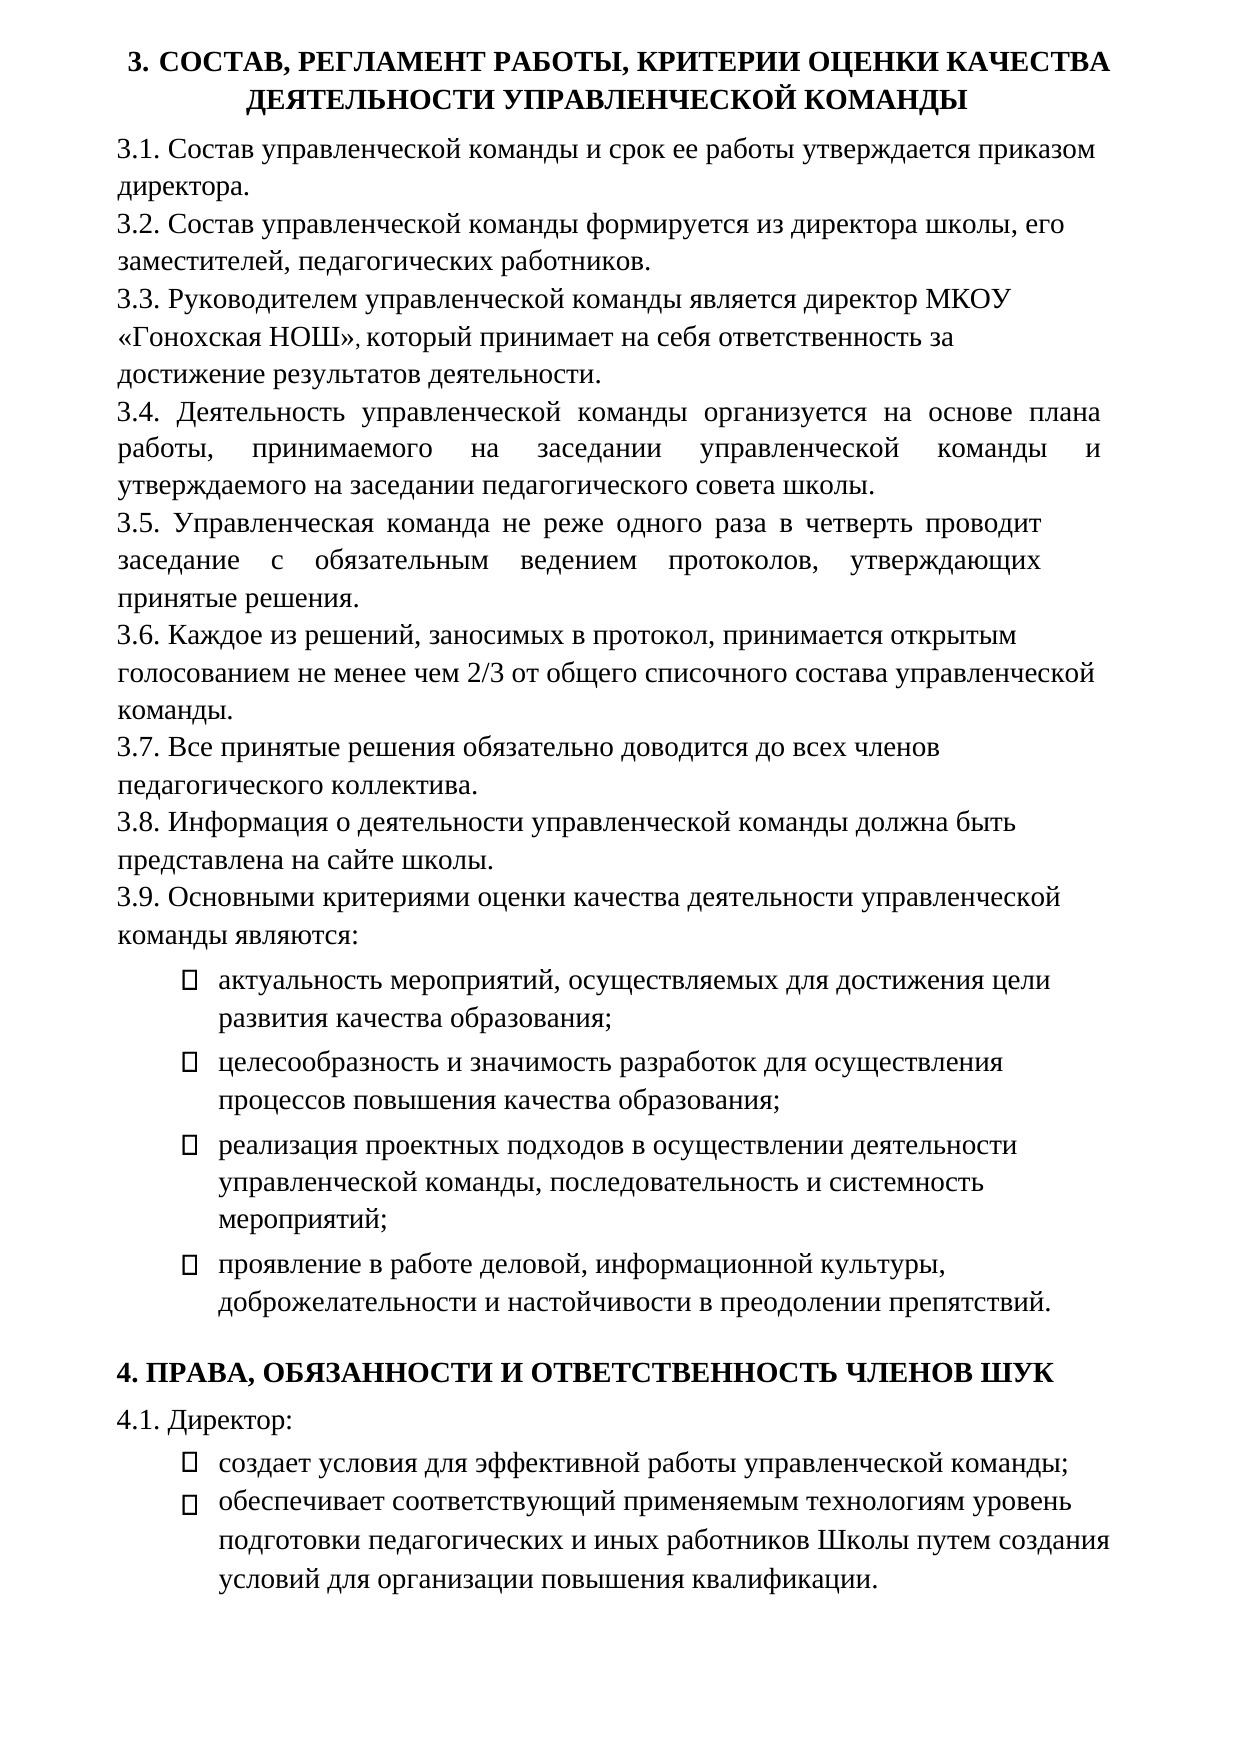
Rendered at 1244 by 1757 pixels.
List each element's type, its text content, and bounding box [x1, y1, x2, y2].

picture [180, 1243, 218, 1283]
picture [180, 958, 218, 998]
list Управленческая команда не реже одного раза в четверть проводит заседание с обязательным ведением протоколов, утверждающих принятые решения. [116, 505, 1042, 613]
picture [180, 1040, 218, 1080]
list Информация о деятельности управленческой команды должна быть представлена на сайте школы. [116, 804, 1017, 875]
text создает условия для эффективной работы управленческой команды; обеспечивает соответствующий применяемым технологиям уровень подготовки педагогических и иных работников Школы путем создания условий для организации повышения квалификации. [218, 1445, 1140, 1595]
text реализация проектных подходов в осуществлении деятельности управленческой команды, последовательность и системность мероприятий; [218, 1127, 1140, 1235]
text проявление в работе деловой, информационной культуры, доброжелательности и настойчивости в преодолении препятствий. [218, 1246, 1140, 1317]
picture [180, 1483, 219, 1523]
text актуальность мероприятий, осуществляемых для достижения цели развития качества образования; [218, 962, 1140, 1033]
list Все принятые решения обязательно доводится до всех членов педагогического коллектива. [116, 729, 941, 800]
list СОСТАВ, РЕГЛАМЕНТ РАБОТЫ, КРИТЕРИИ ОЦЕНКИ КАЧЕСТВА ДЕЯТЕЛЬНОСТИ УПРАВЛЕНЧЕСКОЙ КОМАНДЫ [127, 44, 1113, 116]
list Деятельность управленческой команды организуется на основе плана работы, принимаемого на заседании управленческой команды и утверждаемого на заседании педагогического совета школы. [116, 394, 1101, 501]
text «Гонохская НОШ», который принимает на себя ответственность за достижение результатов деятельности. [117, 319, 1045, 389]
picture [180, 1123, 218, 1163]
list Состав управленческой команды формируется из директора школы, его заместителей, педагогических работников. [116, 206, 1065, 277]
list Директор: [116, 1402, 1140, 1436]
list Каждое из решений, заносимых в протокол, принимается открытым голосованием не менее чем 2/3 от общего списочного состава управленческой команды. [116, 617, 1096, 725]
list Основными критериями оценки качества деятельности управленческой команды являются: [116, 879, 1061, 951]
list Состав управленческой команды и срок ее работы утверждается приказом директора. [116, 131, 1096, 202]
list ПРАВА, ОБЯЗАННОСТИ И ОТВЕТСТВЕННОСТЬ ЧЛЕНОВ ШУК [116, 1355, 1140, 1389]
list Руководителем управленческой команды является директор МКОУ [116, 281, 1140, 315]
text целесообразность и значимость разработок для осуществления процессов повышения качества образования; [218, 1044, 1097, 1115]
picture [180, 1440, 219, 1480]
